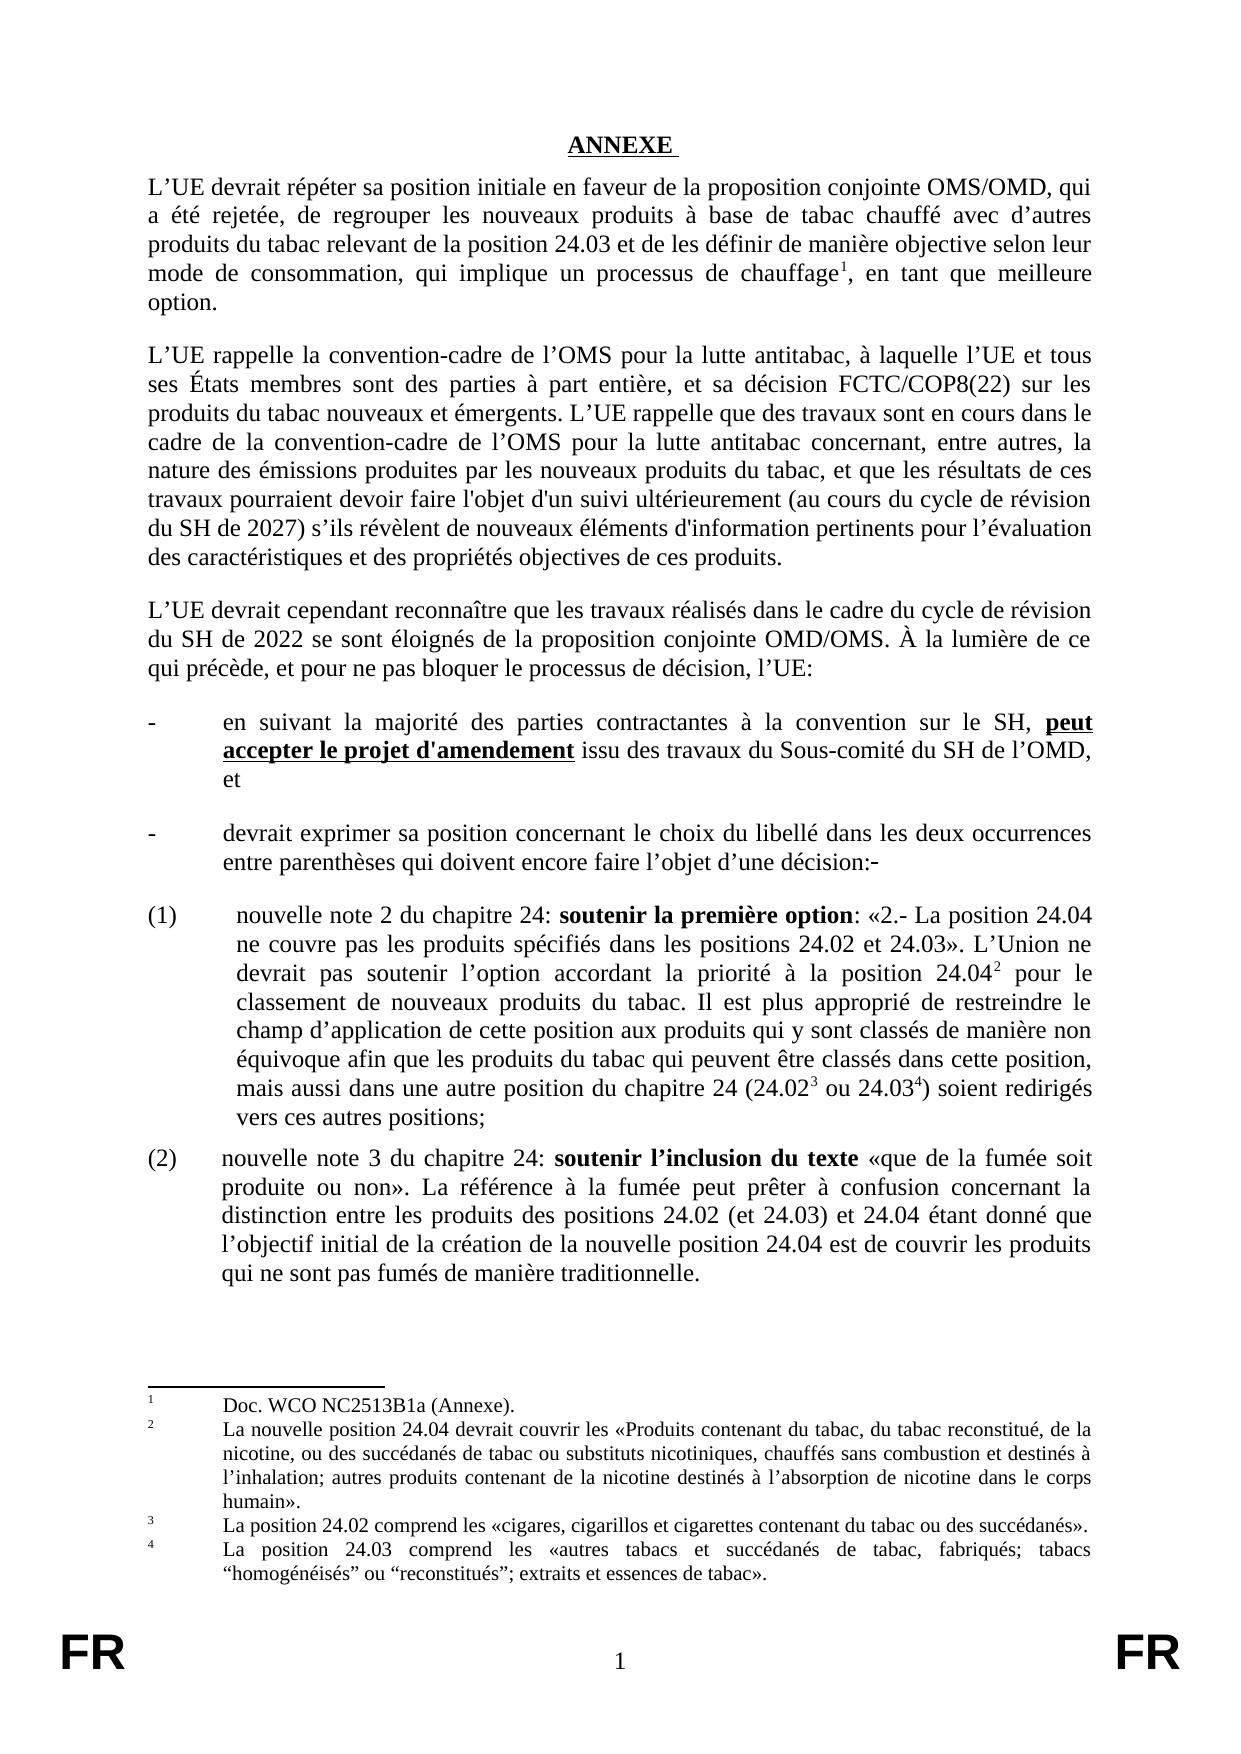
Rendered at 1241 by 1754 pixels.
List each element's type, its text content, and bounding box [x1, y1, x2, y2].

list nouvelle note 2 du chapitre 24: soutenir la première option: «2.- La position 24.04 ne couvre pas les produits spécifiés dans les positions 24.02 et 24.03». L’Union ne devrait pas soutenir l’option accordant la priorité à la position 24.04 pour le classement de nouveaux produits du tabac. Il est plus approprié de restreindre le champ d’application de cette position aux produits qui y sont classés de manière non équivoque afin que les produits du tabac qui peuvent être classés dans cette position, mais aussi dans une autre position du chapitre 24 (24.02 ou 24.03) soient redirigés vers ces autres positions; [148, 901, 1093, 1131]
text L’UE devrait répéter sa position initiale en faveur de la proposition conjointe OMS/OMD, qui a été rejetée, de regrouper les nouveaux produits à base de tabac chauffé avec d’autres produits du tabac relevant de la position 24.03 et de les définir de manière objective selon leur mode de consommation, qui implique un processus de chauffage, en tant que meilleure option. [148, 172, 1093, 316]
text - en suivant la majorité des parties contractantes à la convention sur le SH, peut accepter le projet d'amendement issu des travaux du Sous-comité du SH de l’OMD, et [148, 707, 1093, 793]
text nouvelle note 3 du chapitre 24: soutenir l’inclusion du texte «que de la fumée soit produite ou non». La référence à la fumée peut prêter à confusion concernant la distinction entre les produits des positions 24.02 (et 24.03) et 24.04 étant donné que l’objectif initial de la création de la nouvelle position 24.04 est de couvrir les produits qui ne sont pas fumés de manière traditionnelle. [148, 1143, 1093, 1287]
text L’UE rappelle la convention-cadre de l’OMS pour la lutte antitabac, à laquelle l’UE et tous ses États membres sont des parties à part entière, et sa décision FCTC/COP8(22) sur les produits du tabac nouveaux et émergents. L’UE rappelle que des travaux sont en cours dans le cadre de la convention-cadre de l’OMS pour la lutte antitabac concernant, entre autres, la nature des émissions produites par les nouveaux produits du tabac, et que les résultats de ces travaux pourraient devoir faire l'objet d'un suivi ultérieurement (au cours du cycle de révision du SH de 2027) s’ils révèlent de nouveaux éléments d'information pertinents pour l’évaluation des caractéristiques et des propriétés objectives de ces produits. [148, 341, 1093, 571]
text ANNEXE [148, 131, 1093, 159]
text - devrait exprimer sa position concernant le choix du libellé dans les deux occurrences entre parenthèses qui doivent encore faire l’objet d’une décision: [148, 818, 1093, 876]
text L’UE devrait cependant reconnaître que les travaux réalisés dans le cadre du cycle de révision du SH de 2022 se sont éloignés de la proposition conjointe OMD/OMS. À la lumière de ce qui précède, et pour ne pas bloquer le processus de décision, l’UE: [148, 596, 1093, 682]
